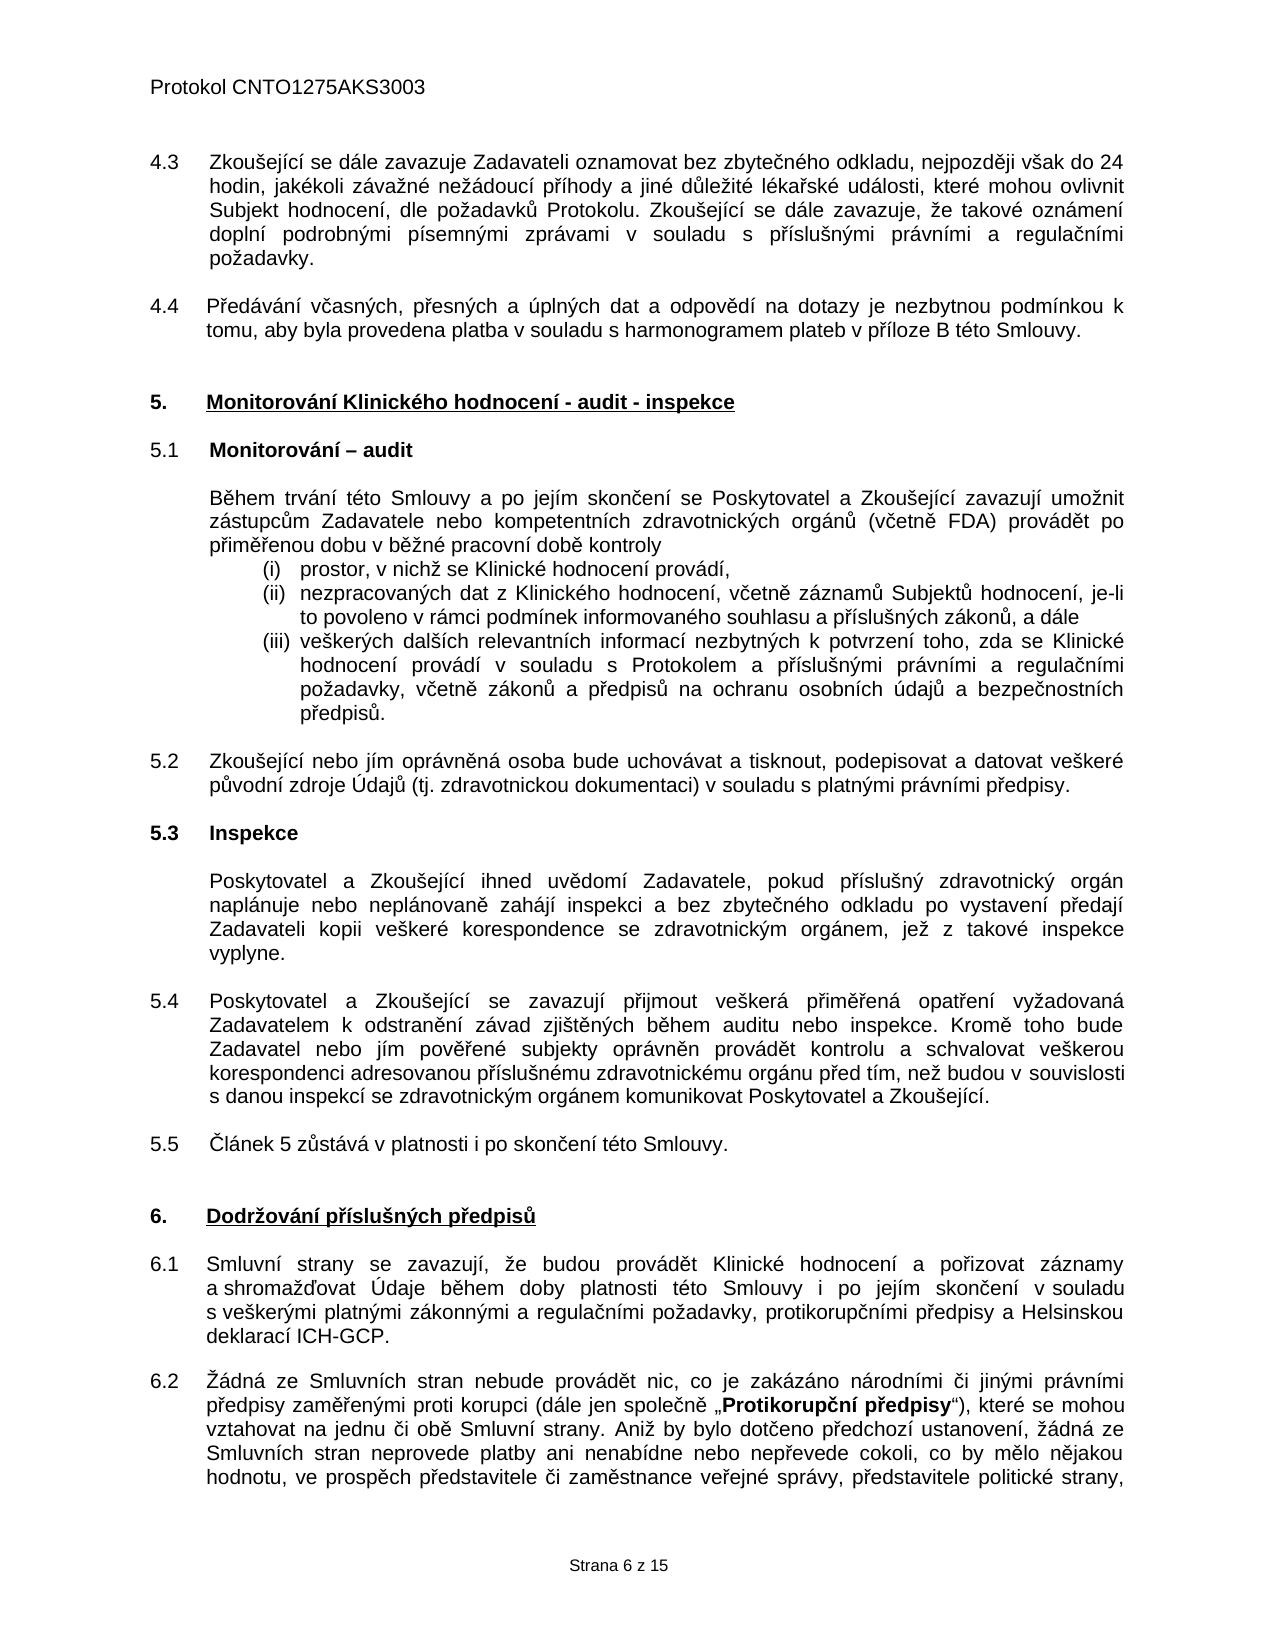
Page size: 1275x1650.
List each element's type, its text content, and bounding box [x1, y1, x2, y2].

text 5.3 Inspekce [150, 821, 1125, 845]
text 5.1 Monitorování – audit [150, 437, 1125, 461]
list prostor, v nichž se Klinické hodnocení provádí, [262, 557, 1125, 581]
list Smluvní strany se zavazují, že budou provádět Klinické hodnocení a pořizovat záznamy a shromažďovat Údaje během doby platnosti této Smlouvy i po jejím skončení v souladu s veškerými platnými zákonnými a regulačními požadavky, protikorupčními předpisy a Helsinskou deklarací ICH-GCP. [150, 1252, 1125, 1348]
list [150, 1369, 1125, 1488]
text 5.5 Článek 5 zůstává v platnosti i po skončení této Smlouvy. [150, 1132, 1125, 1156]
text 4.4 Předávání včasných, přesných a úplných dat a odpovědí na dotazy je nezbytnou podmínkou k tomu, aby byla provedena platba v souladu s harmonogramem plateb v příloze B této Smlouvy. [150, 294, 1125, 342]
text 5.2 Zkoušející nebo jím oprávněná osoba bude uchovávat a tisknout, podepisovat a datovat veškeré původní zdroje Údajů (tj. zdravotnickou dokumentaci) v souladu s platnými právními předpisy. [150, 749, 1125, 797]
text 5.4 Poskytovatel a Zkoušející se zavazují přijmout veškerá přiměřená opatření vyžadovaná Zadavatelem k odstranění závad zjištěných během auditu nebo inspekce. Kromě toho bude Zadavatel nebo jím pověřené subjekty oprávněn provádět kontrolu a schvalovat veškerou korespondenci adresovanou příslušnému zdravotnickému orgánu před tím, než budou v souvislosti s danou inspekcí se zdravotnickým orgánem komunikovat Poskytovatel a Zkoušející. [150, 988, 1125, 1108]
text Poskytovatel a Zkoušející ihned uvědomí Zadavatele, pokud příslušný zdravotnický orgán naplánuje nebo neplánovaně zahájí inspekci a bez zbytečného odkladu po vystavení předají Zadavateli kopii veškeré korespondence se zdravotnickým orgánem, jež z takové inspekce vyplyne. [150, 869, 1125, 964]
text Během trvání této Smlouvy a po jejím skončení se Poskytovatel a Zkoušející zavazují umožnit zástupcům Zadavatele nebo kompetentních zdravotnických orgánů (včetně FDA) provádět po přiměřenou dobu v běžné pracovní době kontroly [150, 485, 1125, 557]
list veškerých dalších relevantních informací nezbytných k potvrzení toho, zda se Klinické hodnocení provádí v souladu s Protokolem a příslušnými právními a regulačními požadavky, včetně zákonů a předpisů na ochranu osobních údajů a bezpečnostních předpisů. [262, 629, 1125, 725]
text 6. Dodržování příslušných předpisů [150, 1204, 1125, 1228]
text 5. Monitorování Klinického hodnocení - audit - inspekce [150, 389, 1125, 413]
list nezpracovaných dat z Klinického hodnocení, včetně záznamů Subjektů hodnocení, je-li to povoleno v rámci podmínek informovaného souhlasu a příslušných zákonů, a dále [262, 581, 1125, 629]
text 4.3 Zkoušející se dále zavazuje Zadavateli oznamovat bez zbytečného odkladu, nejpozději však do 24 hodin, jakékoli závažné nežádoucí příhody a jiné důležité lékařské události, které mohou ovlivnit Subjekt hodnocení, dle požadavků Protokolu. Zkoušející se dále zavazuje, že takové oznámení doplní podrobnými písemnými zprávami v souladu s příslušnými právními a regulačními požadavky. [150, 150, 1125, 270]
